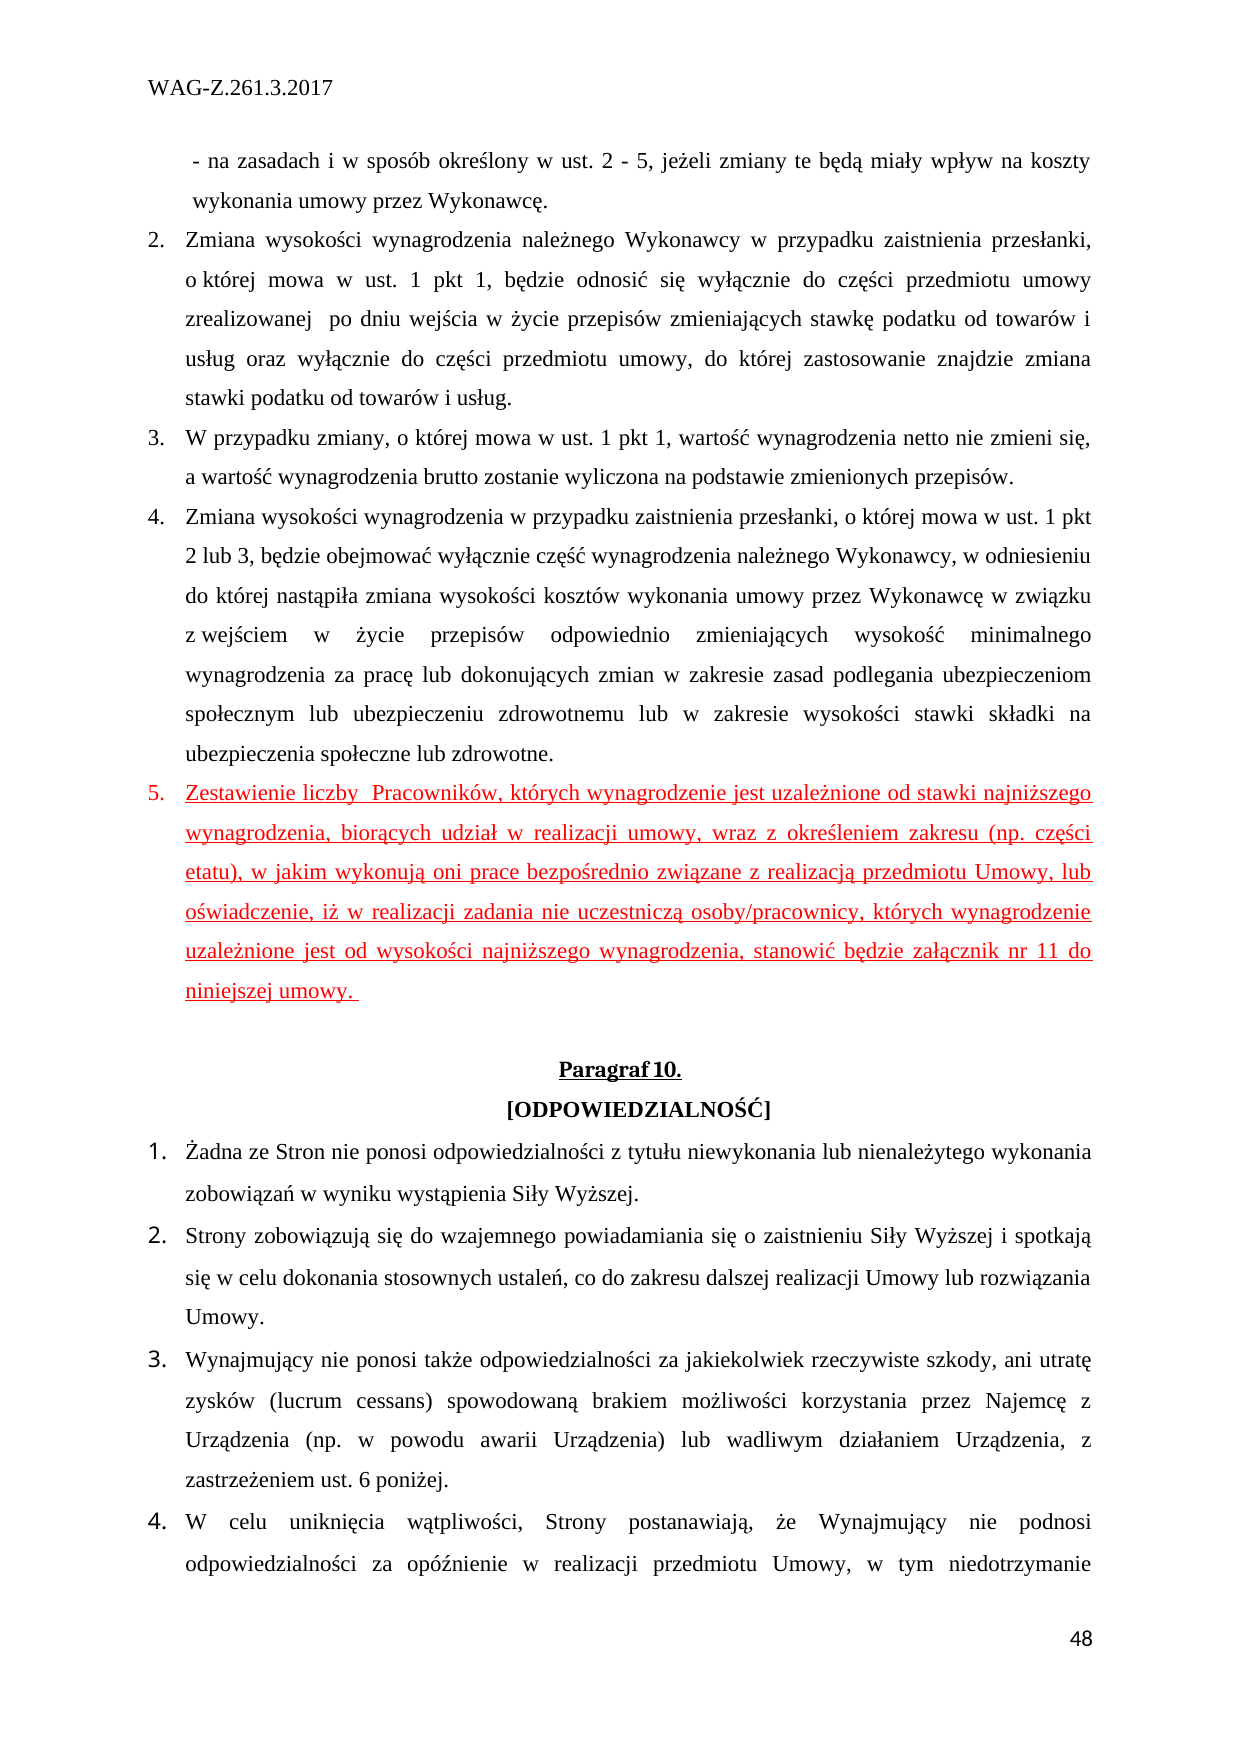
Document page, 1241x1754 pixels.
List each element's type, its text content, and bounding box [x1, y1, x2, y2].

text - na zasadach i w sposób określony w ust. 2 - 5, jeżeli zmiany te będą miały wpływ na koszty wykonania umowy przez Wykonawcę. [192, 148, 1093, 213]
text [ODPOWIEDZIALNOŚĆ] [185, 1096, 1093, 1122]
list Żadna ze Stron nie ponosi odpowiedzialności z tytułu niewykonania lub nienależytego wykonania zobowiązań w wyniku wystąpienia Siły Wyższej. [148, 1135, 1093, 1206]
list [148, 1505, 1093, 1576]
list Strony zobowiązują się do wzajemnego powiadamiania się o zaistnieniu Siły Wyższej i spotkają się w celu dokonania stosownych ustaleń, co do zakresu dalszej realizacji Umowy lub rozwiązania Umowy. [148, 1219, 1093, 1329]
list Wynajmujący nie ponosi także odpowiedzialności za jakiekolwiek rzeczywiste szkody, ani utratę zysków (lucrum cessans) spowodowaną brakiem możliwości korzystania przez Najemcę z Urządzenia (np. w powodu awarii Urządzenia) lub wadliwym działaniem Urządzenia, z zastrzeżeniem ust. 6 poniżej. [148, 1342, 1093, 1492]
list W przypadku zmiany, o której mowa w ust. 1 pkt 1, wartość wynagrodzenia netto nie zmieni się, a wartość wynagrodzenia brutto zostanie wyliczona na podstawie zmienionych przepisów. [148, 424, 1093, 490]
list Zmiana wysokości wynagrodzenia należnego Wykonawcy w przypadku zaistnienia przesłanki, o której mowa w ust. 1 pkt 1, będzie odnosić się wyłącznie do części przedmiotu umowy zrealizowanej po dniu wejścia w życie przepisów zmieniających stawkę podatku od towarów i usług oraz wyłącznie do części przedmiotu umowy, do której zastosowanie znajdzie zmiana stawki podatku od towarów i usług. [148, 227, 1093, 411]
list Zestawienie liczby Pracowników, których wynagrodzenie jest uzależnione od stawki najniższego wynagrodzenia, biorących udział w realizacji umowy, wraz z określeniem zakresu (np. części etatu), w jakim wykonują oni prace bezpośrednio związane z realizacją przedmiotu Umowy, lub oświadczenie, iż w realizacji zadania nie uczestniczą osoby/pracownicy, których wynagrodzenie uzależnione jest od wysokości najniższego wynagrodzenia, stanowić będzie załącznik nr 11 do niniejszej umowy. [148, 779, 1093, 1003]
list Zmiana wysokości wynagrodzenia w przypadku zaistnienia przesłanki, o której mowa w ust. 1 pkt 2 lub 3, będzie obejmować wyłącznie część wynagrodzenia należnego Wykonawcy, w odniesieniu do której nastąpiła zmiana wysokości kosztów wykonania umowy przez Wykonawcę w związku z wejściem w życie przepisów odpowiednio zmieniających wysokość minimalnego wynagrodzenia za pracę lub dokonujących zmian w zakresie zasad podlegania ubezpieczeniom społecznym lub ubezpieczeniu zdrowotnemu lub w zakresie wysokości stawki składki na ubezpieczenia społeczne lub zdrowotne. [148, 503, 1093, 766]
